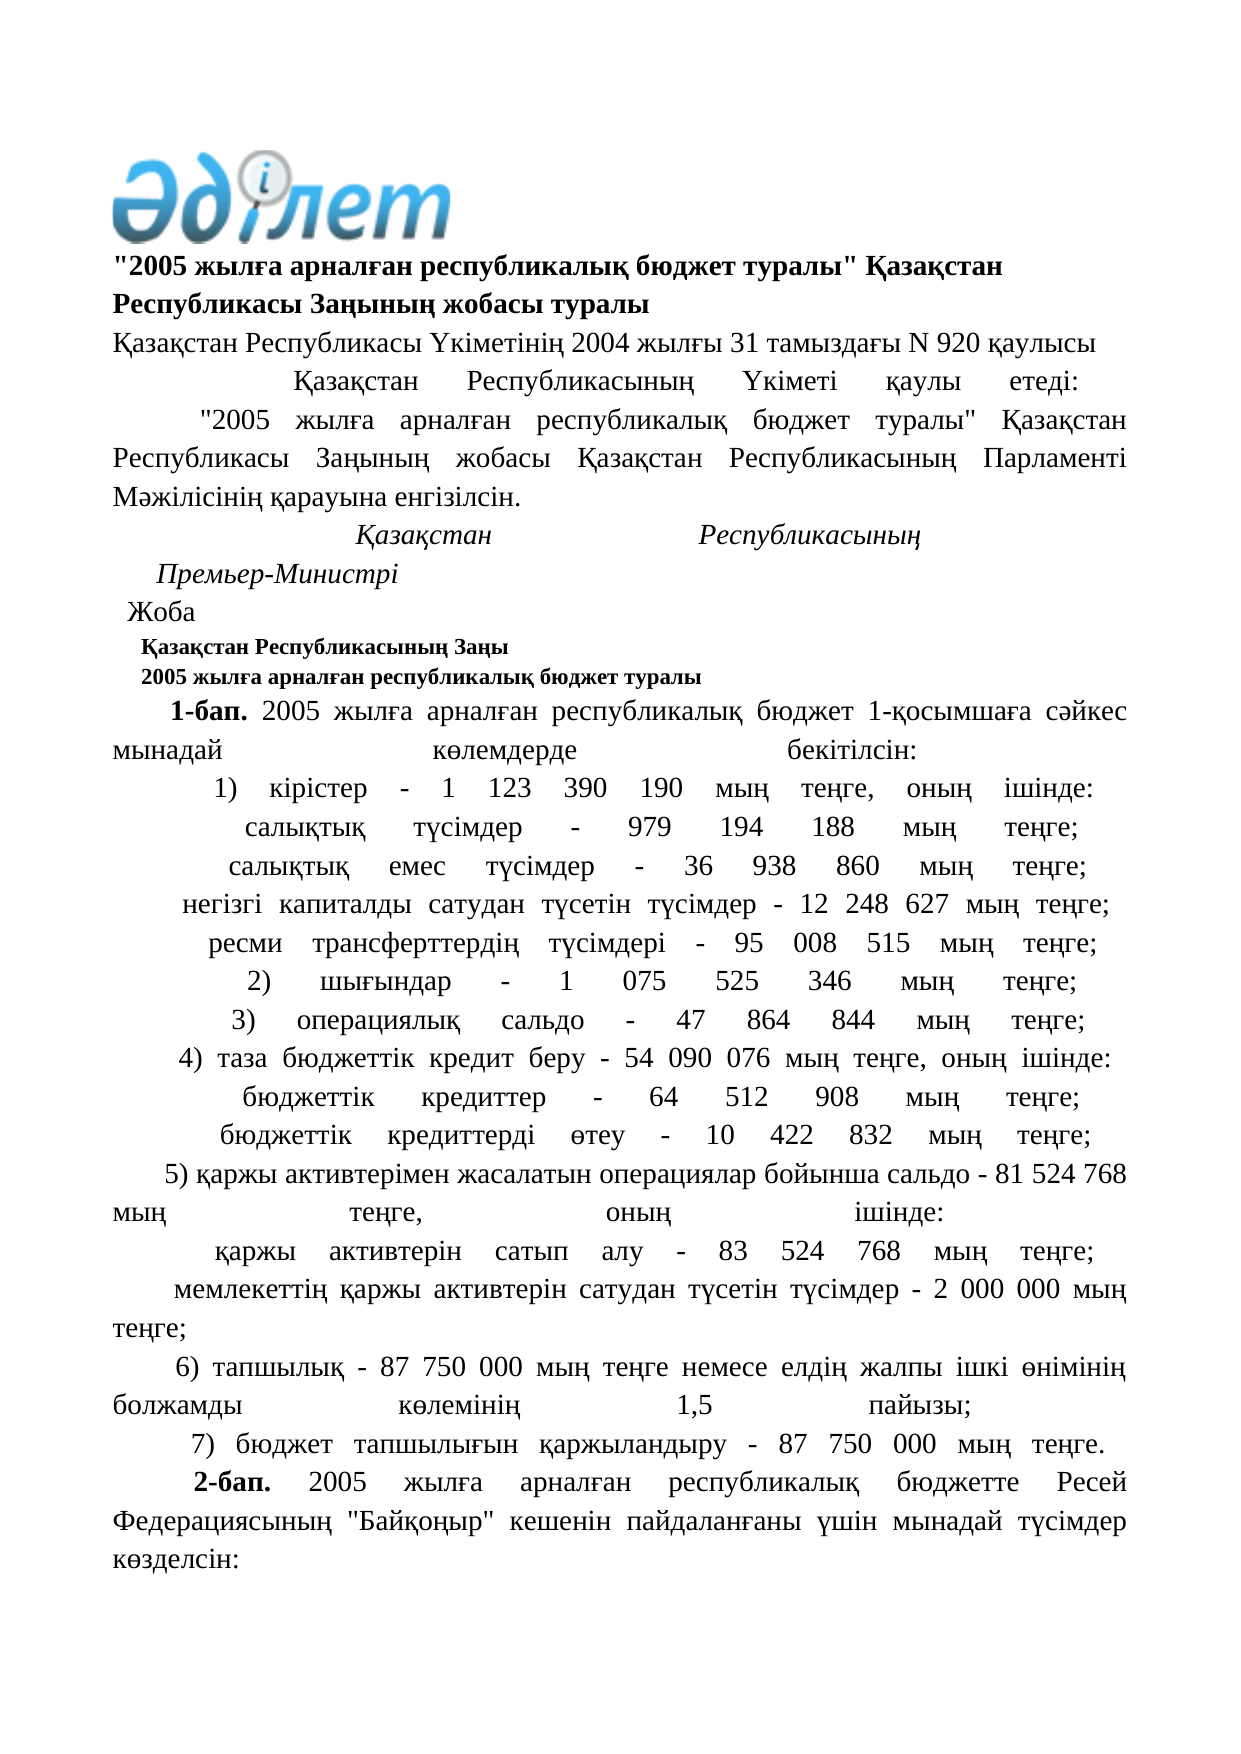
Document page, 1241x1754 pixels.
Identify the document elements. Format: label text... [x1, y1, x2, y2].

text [112, 693, 1128, 1575]
text Қазақстан Республикасының Премьер-Министрi [112, 517, 1128, 589]
text Жоба [112, 594, 1128, 628]
text Қазақстан Республикасы Үкіметінің 2004 жылғы 31 тамыздағы N 920 қаулысы [112, 325, 1128, 358]
text 2005 жылға арналған республикалық бюджет туралы [112, 663, 1128, 689]
text Қазақстан Республикасының Үкiметi қаулы етеді: "2005 жылға арналған республикалық бюджет туралы" Қазақстан Республикасы Заңының жобасы Қазақстан Республикасының Парламентi Мәжiлiсiнiң қарауына енгізiлсiн. [112, 363, 1128, 512]
picture [112, 150, 451, 244]
text Қазақстан Республикасының Заңы [112, 633, 1128, 659]
text "2005 жылға арналған республикалық бюджет туралы" Қазақстан Республикасы Заңының жобасы туралы [112, 248, 1128, 320]
